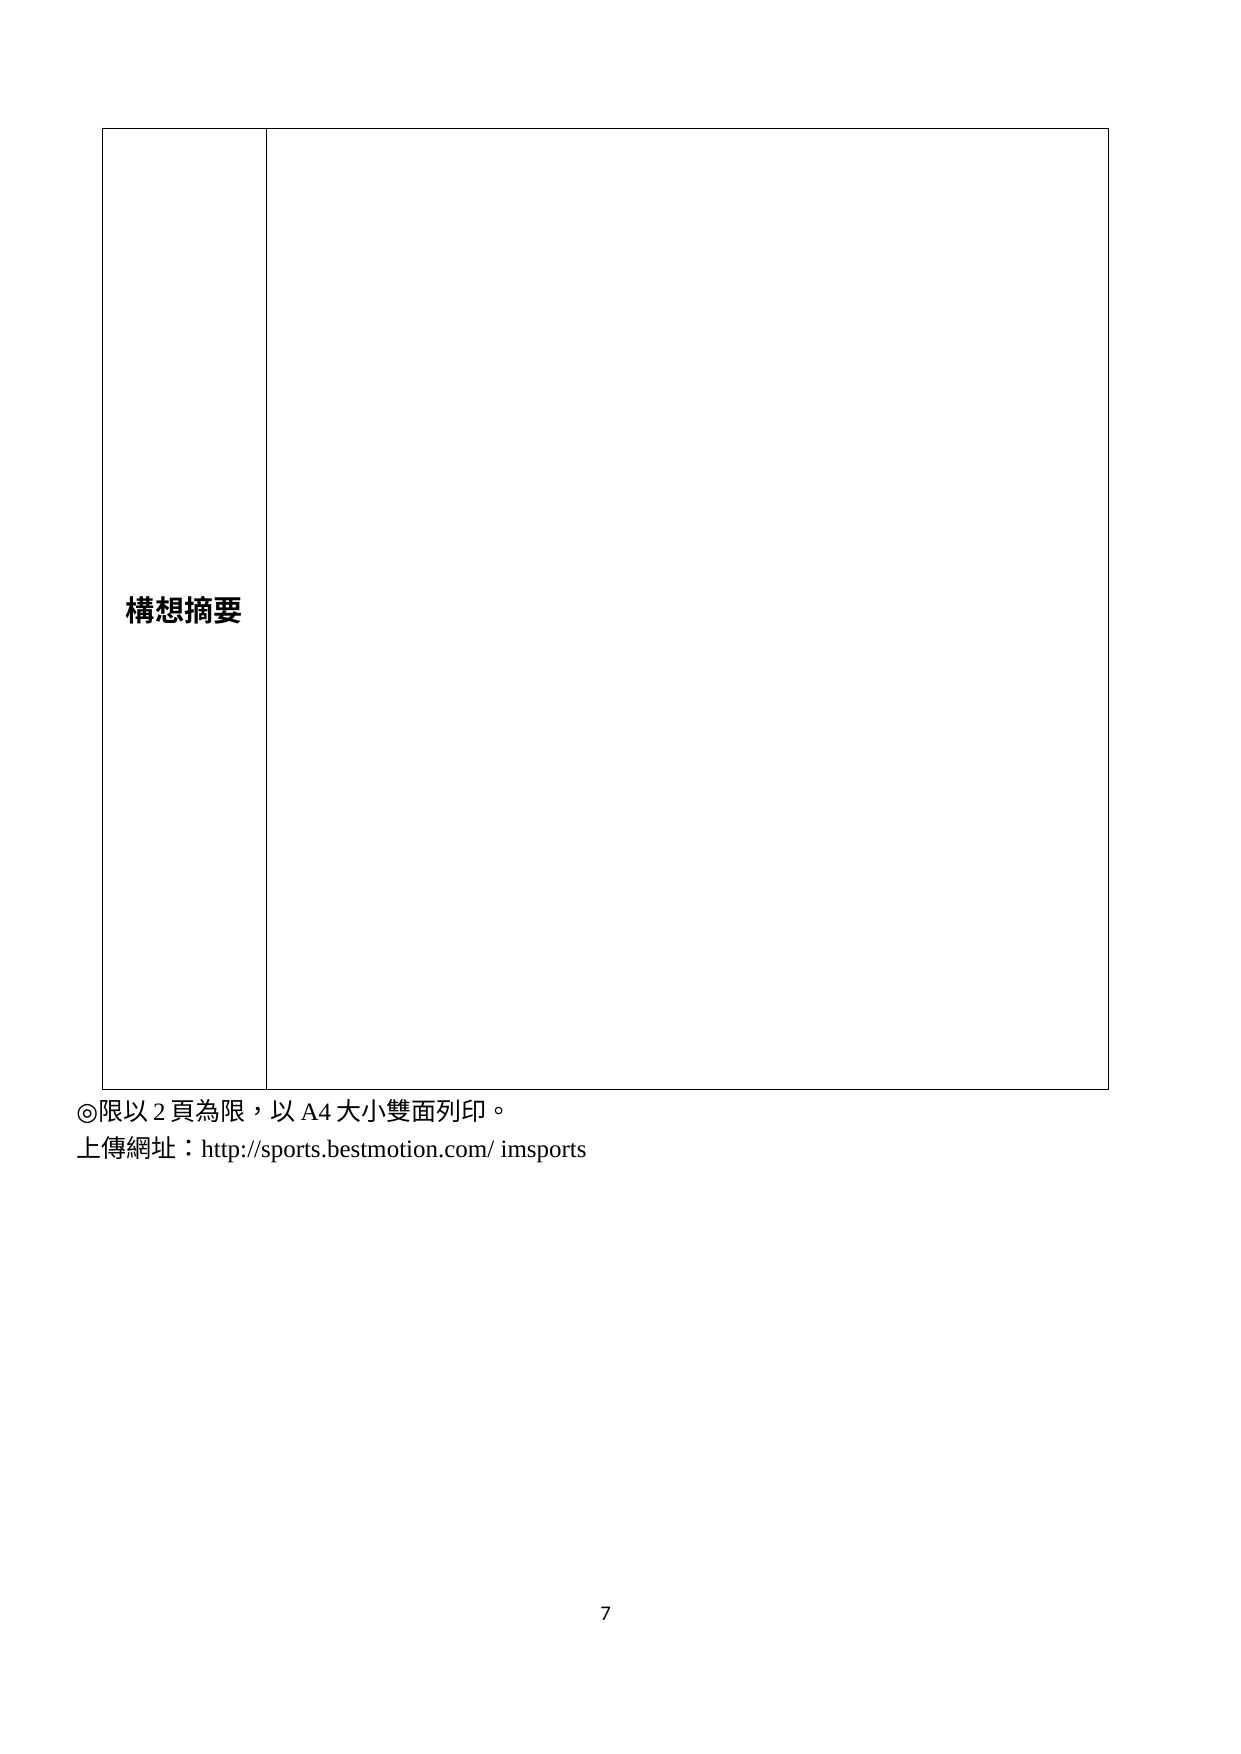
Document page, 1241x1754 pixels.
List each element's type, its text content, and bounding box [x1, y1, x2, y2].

text ◎限以2頁為限，以A4大小雙面列印。 [76, 1090, 1137, 1128]
text 上傳網址：http://sports.bestmotion.com/ imsports [76, 1128, 1137, 1165]
table_cell [267, 129, 1108, 1089]
table_cell 構想摘要 [103, 129, 266, 1089]
